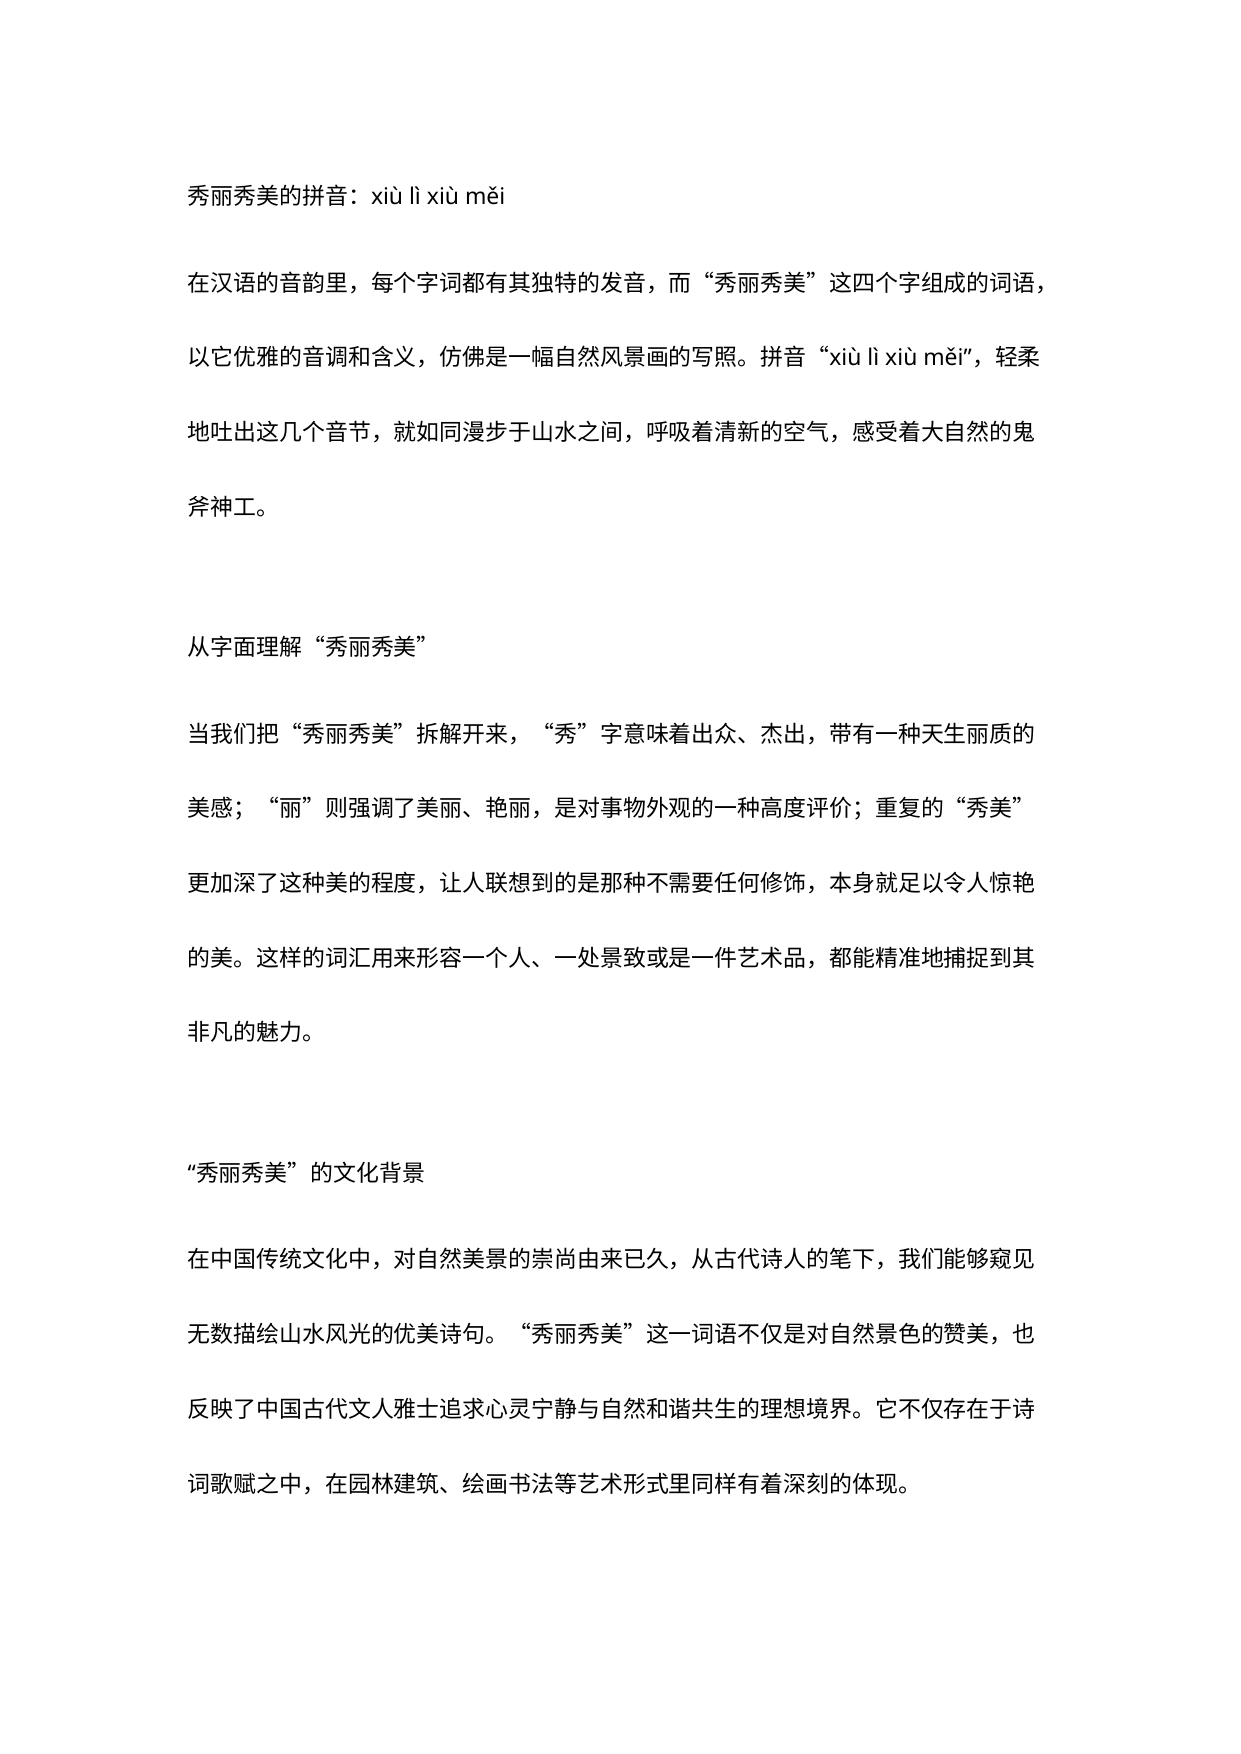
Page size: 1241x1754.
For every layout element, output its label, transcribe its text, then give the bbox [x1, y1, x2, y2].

text 在中国传统文化中，对自然美景的崇尚由来已久，从古代诗人的笔下，我们能够窥见无数描绘山水风光的优美诗句。“秀丽秀美”这一词语不仅是对自然景色的赞美，也反映了中国古代文人雅士追求心灵宁静与自然和谐共生的理想境界。它不仅存在于诗词歌赋之中，在园林建筑、绘画书法等艺术形式里同样有着深刻的体现。 [187, 1226, 1053, 1514]
text 从字面理解“秀丽秀美” [187, 613, 1053, 678]
text 在汉语的音韵里，每个字词都有其独特的发音，而“秀丽秀美”这四个字组成的词语，以它优雅的音调和含义，仿佛是一幅自然风景画的写照。拼音“xiù lì xiù měi”，轻柔地吐出这几个音节，就如同漫步于山水之间，呼吸着清新的空气，感受着大自然的鬼斧神工。 [187, 249, 1053, 538]
text 当我们把“秀丽秀美”拆解开来，“秀”字意味着出众、杰出，带有一种天生丽质的美感；“丽”则强调了美丽、艳丽，是对事物外观的一种高度评价；重复的“秀美”更加深了这种美的程度，让人联想到的是那种不需要任何修饰，本身就足以令人惊艳的美。这样的词汇用来形容一个人、一处景致或是一件艺术品，都能精准地捕捉到其非凡的魅力。 [187, 700, 1053, 1063]
text “秀丽秀美”的文化背景 [187, 1139, 1053, 1204]
text 秀丽秀美的拼音：xiù lì xiù měi [187, 162, 1053, 227]
